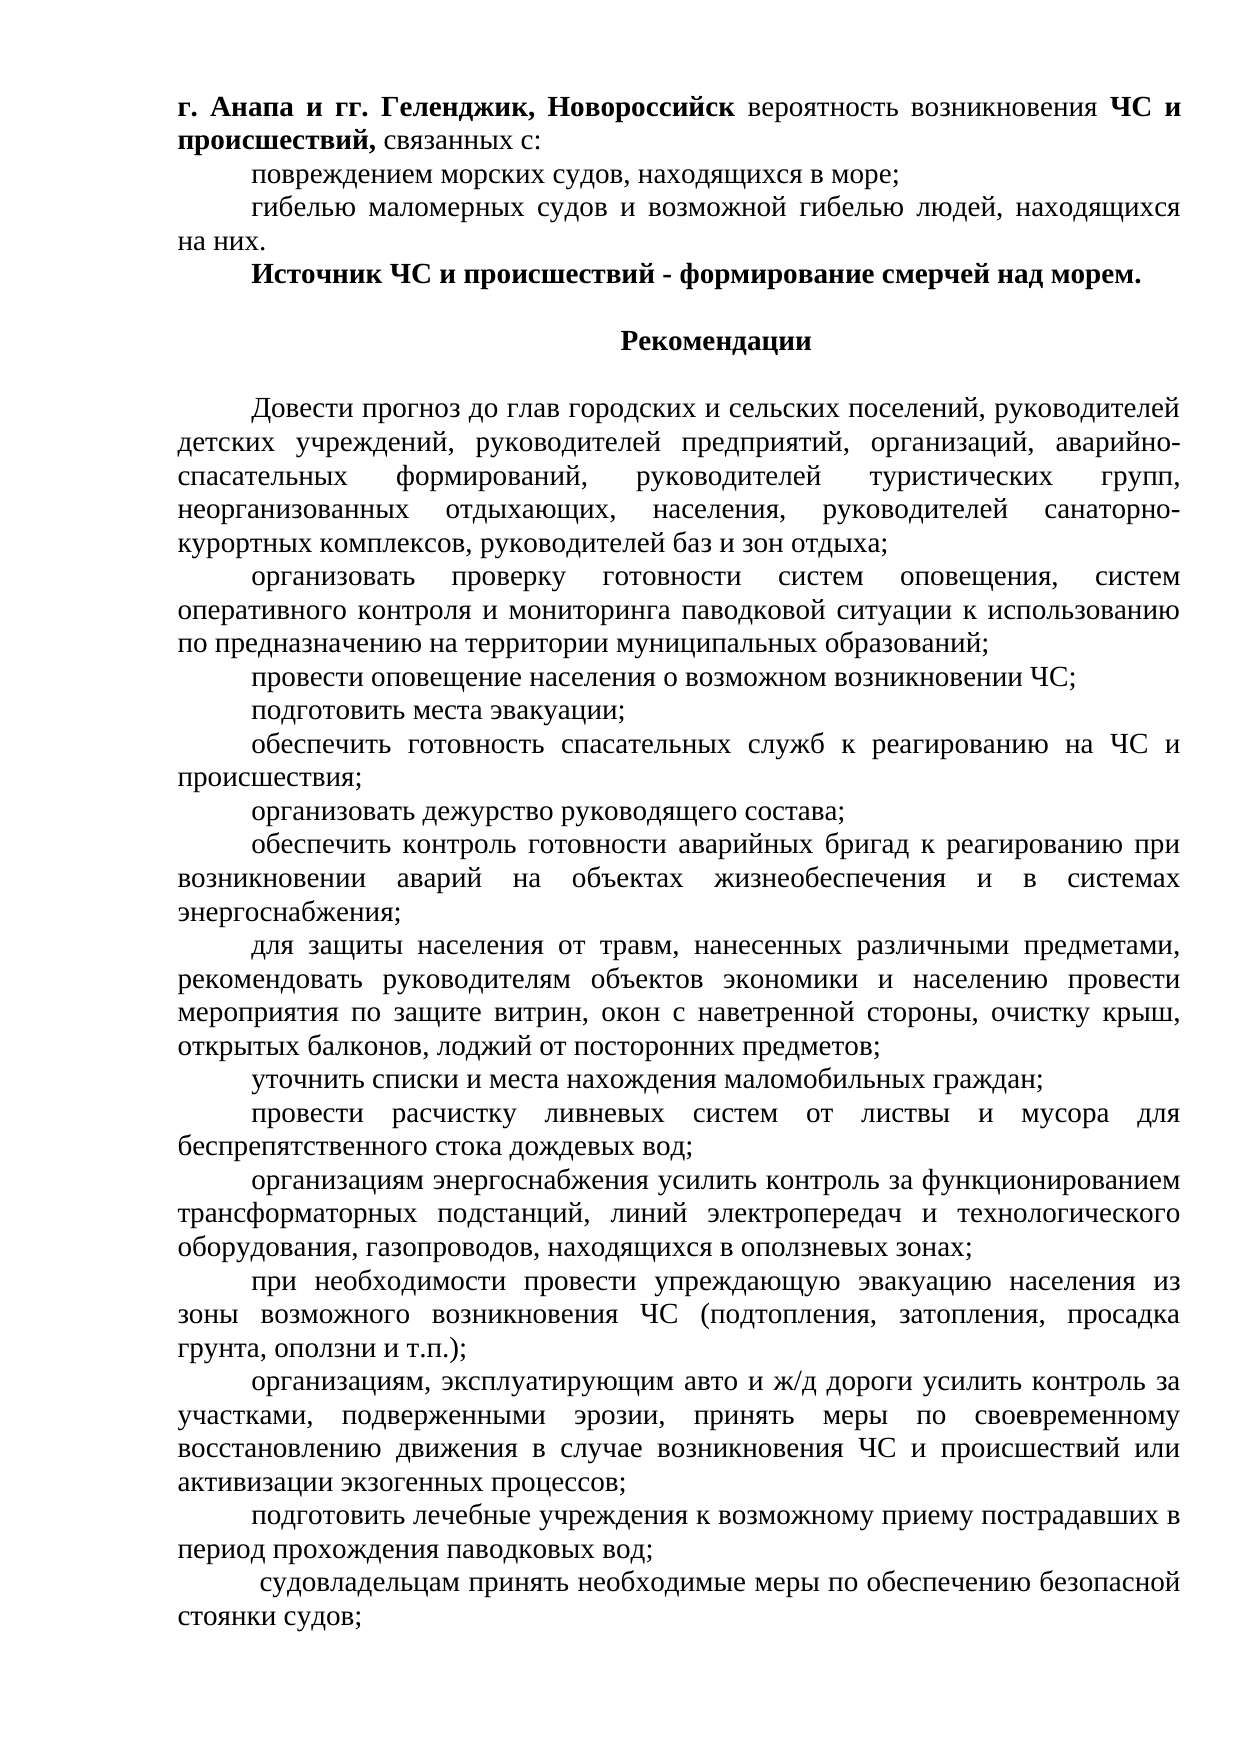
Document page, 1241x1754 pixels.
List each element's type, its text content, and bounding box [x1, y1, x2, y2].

text организовать дежурство руководящего состава; [177, 793, 1181, 827]
text организациям энергоснабжения усилить контроль за функционированием трансформаторных подстанций, линий электропередач и технологического оборудования, газопроводов, находящихся в оползневых зонах; [177, 1162, 1181, 1263]
text подготовить лечебные учреждения к возможному приему пострадавших в период прохождения паводковых вод; [177, 1497, 1181, 1564]
text подготовить места эвакуации; [177, 692, 1181, 726]
text уточнить списки и места нахождения маломобильных граждан; [177, 1061, 1181, 1095]
text гибелью маломерных судов и возможной гибелью людей, находящихся на них. [177, 189, 1181, 256]
text Источник ЧС и происшествий - формирование смерчей над морем. [177, 256, 1181, 290]
text судовладельцам принять необходимые меры по обеспечению безопасной стоянки судов; [177, 1564, 1181, 1632]
text для защиты населения от травм, нанесенных различными предметами, рекомендовать руководителям объектов экономики и населению провести мероприятия по защите витрин, окон с наветренной стороны, очистку крыш, открытых балконов, лоджий от посторонних предметов; [177, 927, 1181, 1061]
text Довести прогноз до глав городских и сельских поселений, руководителей детских учреждений, руководителей предприятий, организаций, аварийно-спасательных формирований, руководителей туристических групп, неорганизованных отдыхающих, населения, руководителей санаторно-курортных комплексов, руководителей баз и зон отдыха; [177, 391, 1181, 558]
text организациям, эксплуатирующим авто и ж/д дороги усилить контроль за участками, подверженными эрозии, принять меры по своевременному восстановлению движения в случае возникновения ЧС и происшествий или активизации экзогенных процессов; [177, 1363, 1181, 1497]
text обеспечить готовность спасательных служб к реагированию на ЧС и происшествия; [177, 726, 1181, 793]
text при необходимости провести упреждающую эвакуацию населения из зоны возможного возникновения ЧС (подтопления, затопления, просадка грунта, оползни и т.п.); [177, 1263, 1181, 1363]
text обеспечить контроль готовности аварийных бригад к реагированию при возникновении аварий на объектах жизнеобеспечения и в системах энергоснабжения; [177, 827, 1181, 927]
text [177, 89, 1181, 156]
text повреждением морских судов, находящихся в море; [177, 156, 1181, 189]
text провести оповещение населения о возможном возникновении ЧС; [177, 659, 1181, 692]
text провести расчистку ливневых систем от листвы и мусора для беспрепятственного стока дождевых вод; [177, 1095, 1181, 1162]
text организовать проверку готовности систем оповещения, систем оперативного контроля и мониторинга паводковой ситуации к использованию по предназначению на территории муниципальных образований; [177, 558, 1181, 659]
text Рекомендации [177, 323, 1181, 357]
